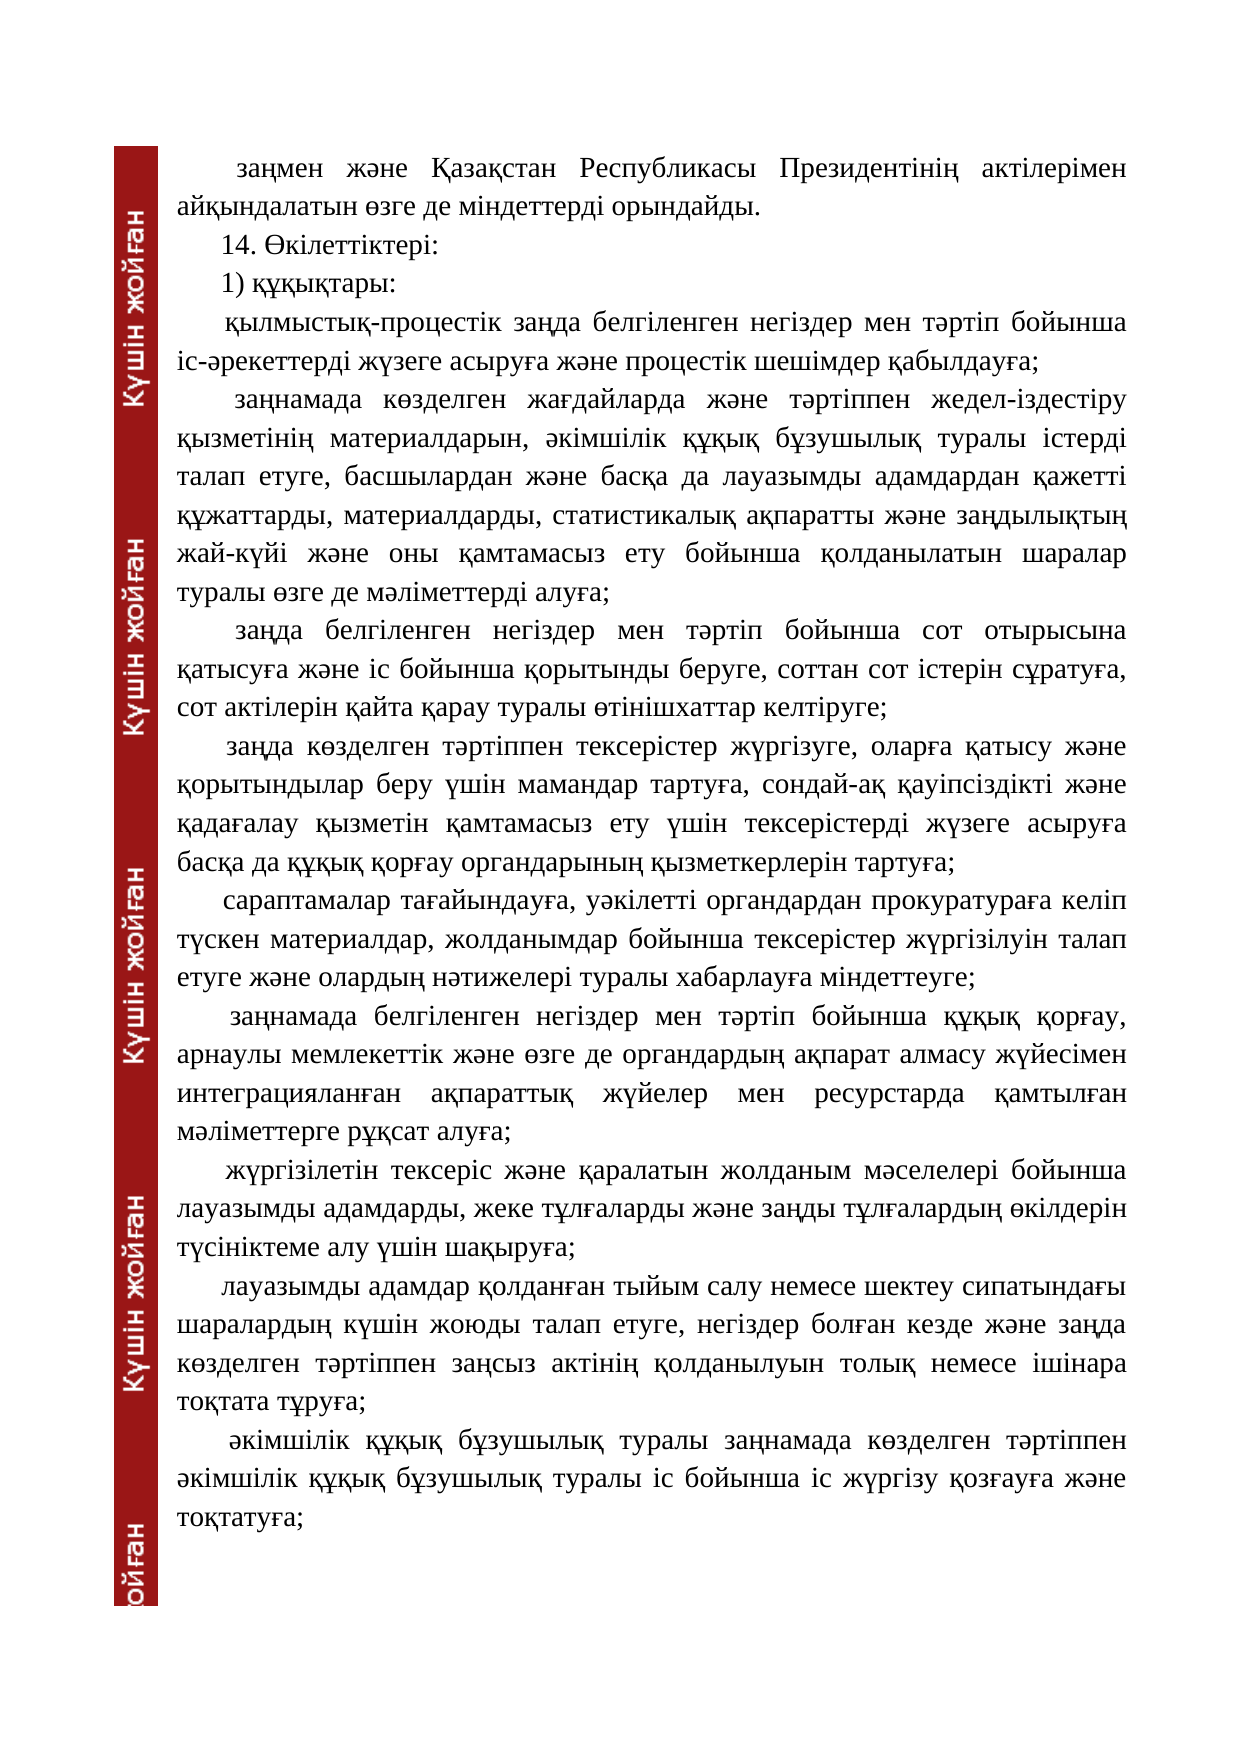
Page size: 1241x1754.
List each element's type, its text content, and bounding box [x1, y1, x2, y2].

picture [114, 877, 158, 882]
picture [114, 993, 158, 998]
text лауазымды адамдар қолданған тыйым салу немесе шектеу сипатындағы шаралардың күшін жоюды талап етуге, негіздер болған кезде және заңда көзделген тәртіппен заңсыз актінің қолданылуын толық немесе ішінара тоқтата тұруға; [112, 1268, 1128, 1417]
picture [114, 1417, 158, 1422]
text 14. Өкілеттіктері: [112, 227, 1128, 261]
text заңнамада белгіленген негіздер мен тәртіп бойынша құқық қорғау, арнаулы мемлекеттік және өзге де органдардың ақпарат алмасу жүйесімен интеграцияланған ақпараттық жүйелер мен ресурстарда қамтылған мәліметтерге рұқсат алуға; [112, 998, 1128, 1147]
picture [114, 376, 158, 381]
picture [114, 607, 158, 612]
picture [114, 222, 158, 227]
picture [114, 299, 158, 304]
text заңмен және Қазақстан Республикасы Президентінің актілерімен айқындалатын өзге де міндеттерді орындайды. [112, 150, 1128, 222]
picture [114, 261, 158, 266]
text әкімшілік құқық бұзушылық туралы заңнамада көзделген тәртіппен әкімшілік құқық бұзушылық туралы іс бойынша іс жүргізу қозғауға және тоқтатуға; [112, 1422, 1128, 1532]
text қылмыстық-процестік заңда белгіленген негіздер мен тәртіп бойынша іс-әрекеттерді жүзеге асыруға және процестік шешімдер қабылдауға; [112, 304, 1128, 376]
text заңда белгіленген негіздер мен тәртіп бойынша сот отырысына қатысуға және іс бойынша қорытынды беруге, соттан сот істерін сұратуға, сот актілерін қайта қарау туралы өтінішхаттар келтіруге; [112, 612, 1128, 723]
text заңда көзделген тәртіппен тексерістер жүргізуге, оларға қатысу және қорытындылар беру үшін мамандар тартуға, сондай-ақ қауіпсіздікті және қадағалау қызметін қамтамасыз ету үшін тексерістерді жүзеге асыруға басқа да құқық қорғау органдарының қызметкерлерін тартуға; [112, 728, 1128, 877]
text сараптамалар тағайындауға, уәкілетті органдардан прокуратураға келіп түскен материалдар, жолданымдар бойынша тексерістер жүргізілуін талап етуге және олардың нәтижелері туралы хабарлауға міндеттеуге; [112, 882, 1128, 993]
picture [114, 1263, 158, 1268]
text 1) құқықтары: [112, 266, 1128, 299]
text жүргізілетін тексеріс және қаралатын жолданым мәселелері бойынша лауазымды адамдарды, жеке тұлғаларды және заңды тұлғалардың өкілдерін түсініктеме алу үшін шақыруға; [112, 1152, 1128, 1263]
picture [114, 1532, 158, 1606]
picture [114, 1147, 158, 1152]
picture [114, 146, 158, 150]
text заңнамада көзделген жағдайларда және тәртіппен жедел-іздестіру қызметінің материалдарын, әкімшілік құқық бұзушылық туралы істерді талап етуге, басшылардан және басқа да лауазымды адамдардан қажетті құжаттарды, материалдарды, статистикалық ақпаратты және заңдылықтың жай-күйі және оны қамтамасыз ету бойынша қолданылатын шаралар туралы өзге де мәліметтерді алуға; [112, 381, 1128, 607]
picture [114, 723, 158, 728]
